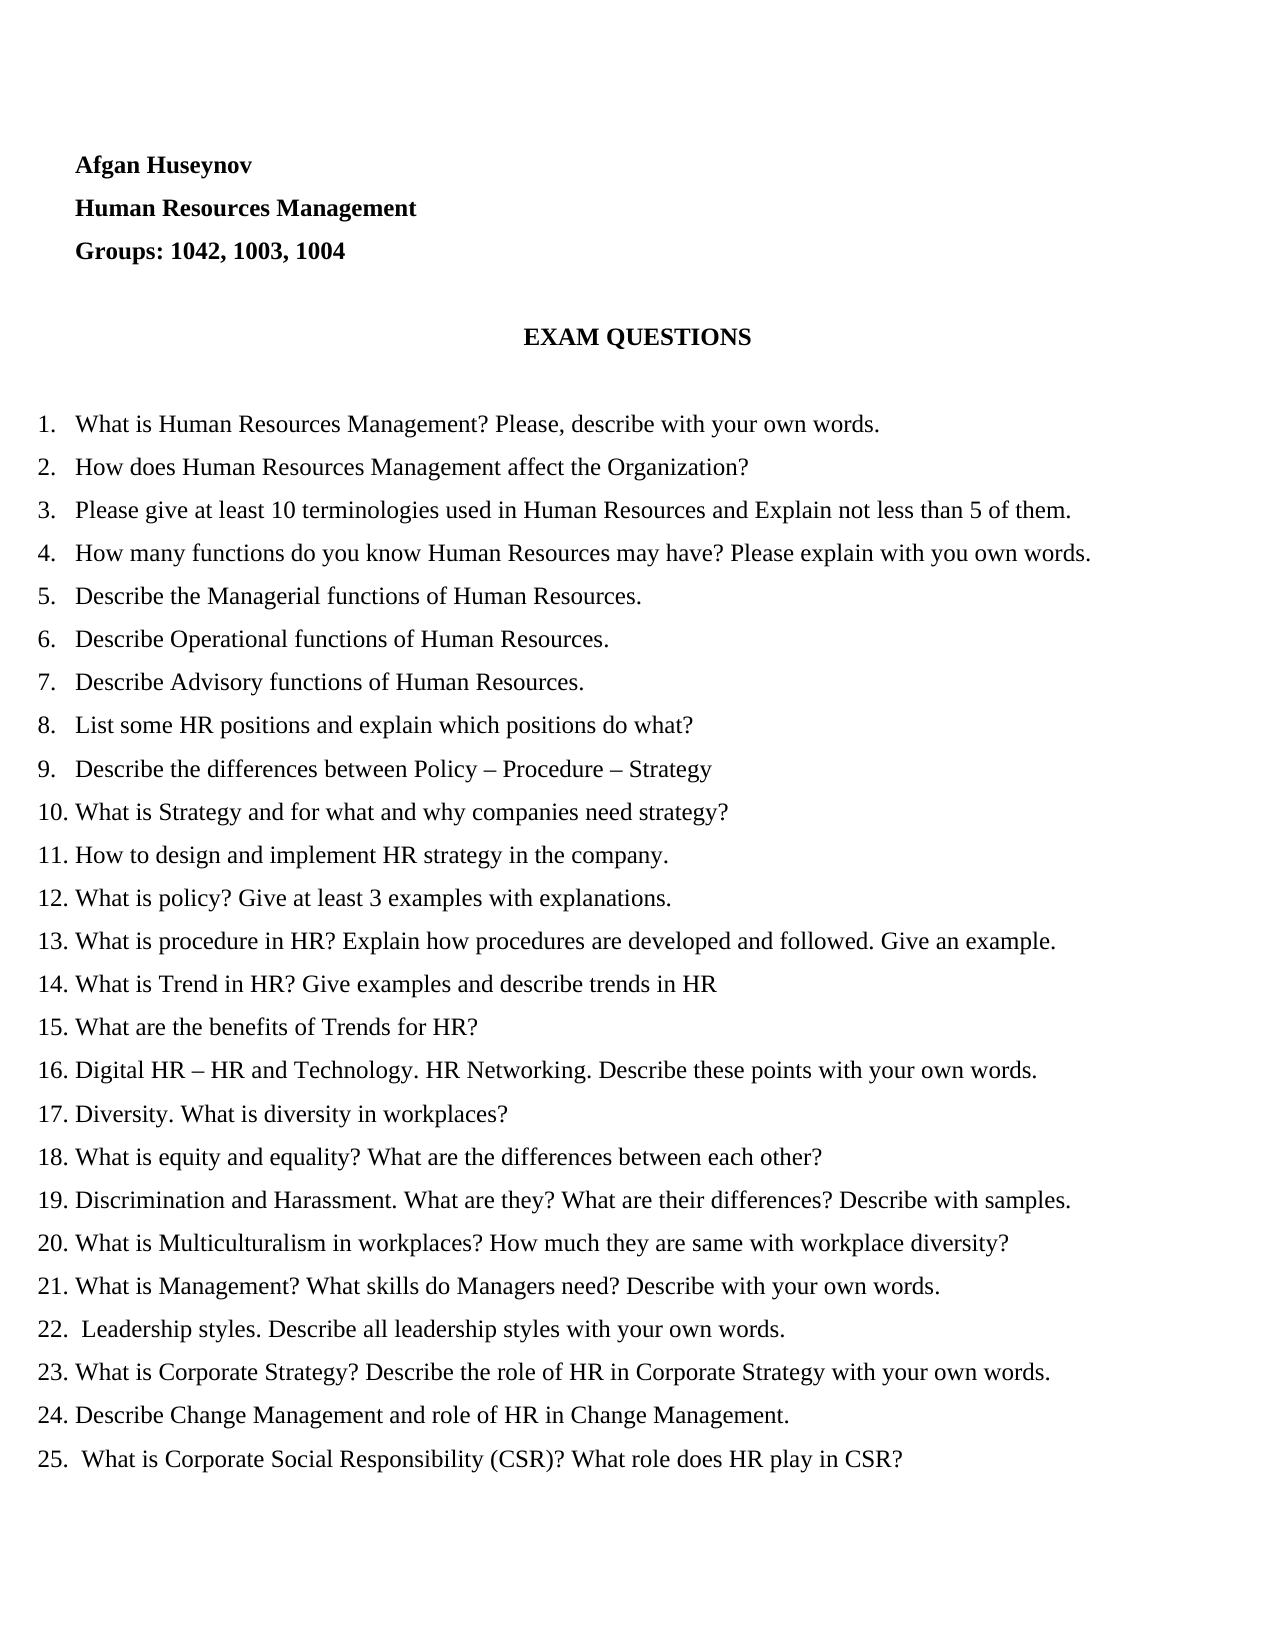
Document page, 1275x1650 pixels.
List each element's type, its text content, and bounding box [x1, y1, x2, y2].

list What is Trend in HR? Give examples and describe trends in HR [37, 969, 1200, 998]
list What is procedure in HR? Explain how procedures are developed and followed. Give an example. [37, 926, 1200, 955]
list Describe Advisory functions of Human Resources. [37, 667, 1200, 696]
text Groups: 1042, 1003, 1004 [75, 236, 1200, 265]
list What is Human Resources Management? Please, describe with your own words. [37, 409, 1200, 437]
list Please give at least 10 terminologies used in Human Resources and Explain not less than 5 of them. [37, 495, 1200, 524]
list What is equity and equality? What are the differences between each other? [37, 1142, 1200, 1171]
list What is policy? Give at least 3 examples with explanations. [37, 883, 1200, 912]
list What is Corporate Strategy? Describe the role of HR in Corporate Strategy with your own words. [37, 1357, 1200, 1386]
list What is Management? What skills do Managers need? Describe with your own words. [37, 1271, 1200, 1300]
list What is Strategy and for what and why companies need strategy? [37, 797, 1200, 826]
list Discrimination and Harassment. What are they? What are their differences? Describe with samples. [37, 1185, 1200, 1214]
text Afgan Huseynov [75, 150, 1200, 179]
list Describe the Managerial functions of Human Resources. [37, 581, 1200, 610]
list List some HR positions and explain which positions do what? [37, 711, 1200, 739]
list Describe Change Management and role of HR in Change Management. [37, 1401, 1200, 1429]
list What is Multiculturalism in workplaces? How much they are same with workplace diversity? [37, 1228, 1200, 1257]
list What are the benefits of Trends for HR? [37, 1012, 1200, 1041]
list Diversity. What is diversity in workplaces? [37, 1099, 1200, 1127]
list Describe Operational functions of Human Resources. [37, 624, 1200, 653]
text EXAM QUESTIONS [75, 322, 1200, 351]
text Human Resources Management [75, 193, 1200, 222]
list How to design and implement HR strategy in the company. [37, 840, 1200, 869]
list Describe the differences between Policy – Procedure – Strategy [37, 754, 1200, 782]
list Leadership styles. Describe all leadership styles with your own words. [37, 1314, 1200, 1343]
list What is Corporate Social Responsibility (CSR)? What role does HR play in CSR? [37, 1444, 1200, 1472]
list How does Human Resources Management affect the Organization? [37, 452, 1200, 481]
list How many functions do you know Human Resources may have? Please explain with you own words. [37, 538, 1200, 567]
list Digital HR – HR and Technology. HR Networking. Describe these points with your own words. [37, 1056, 1200, 1084]
